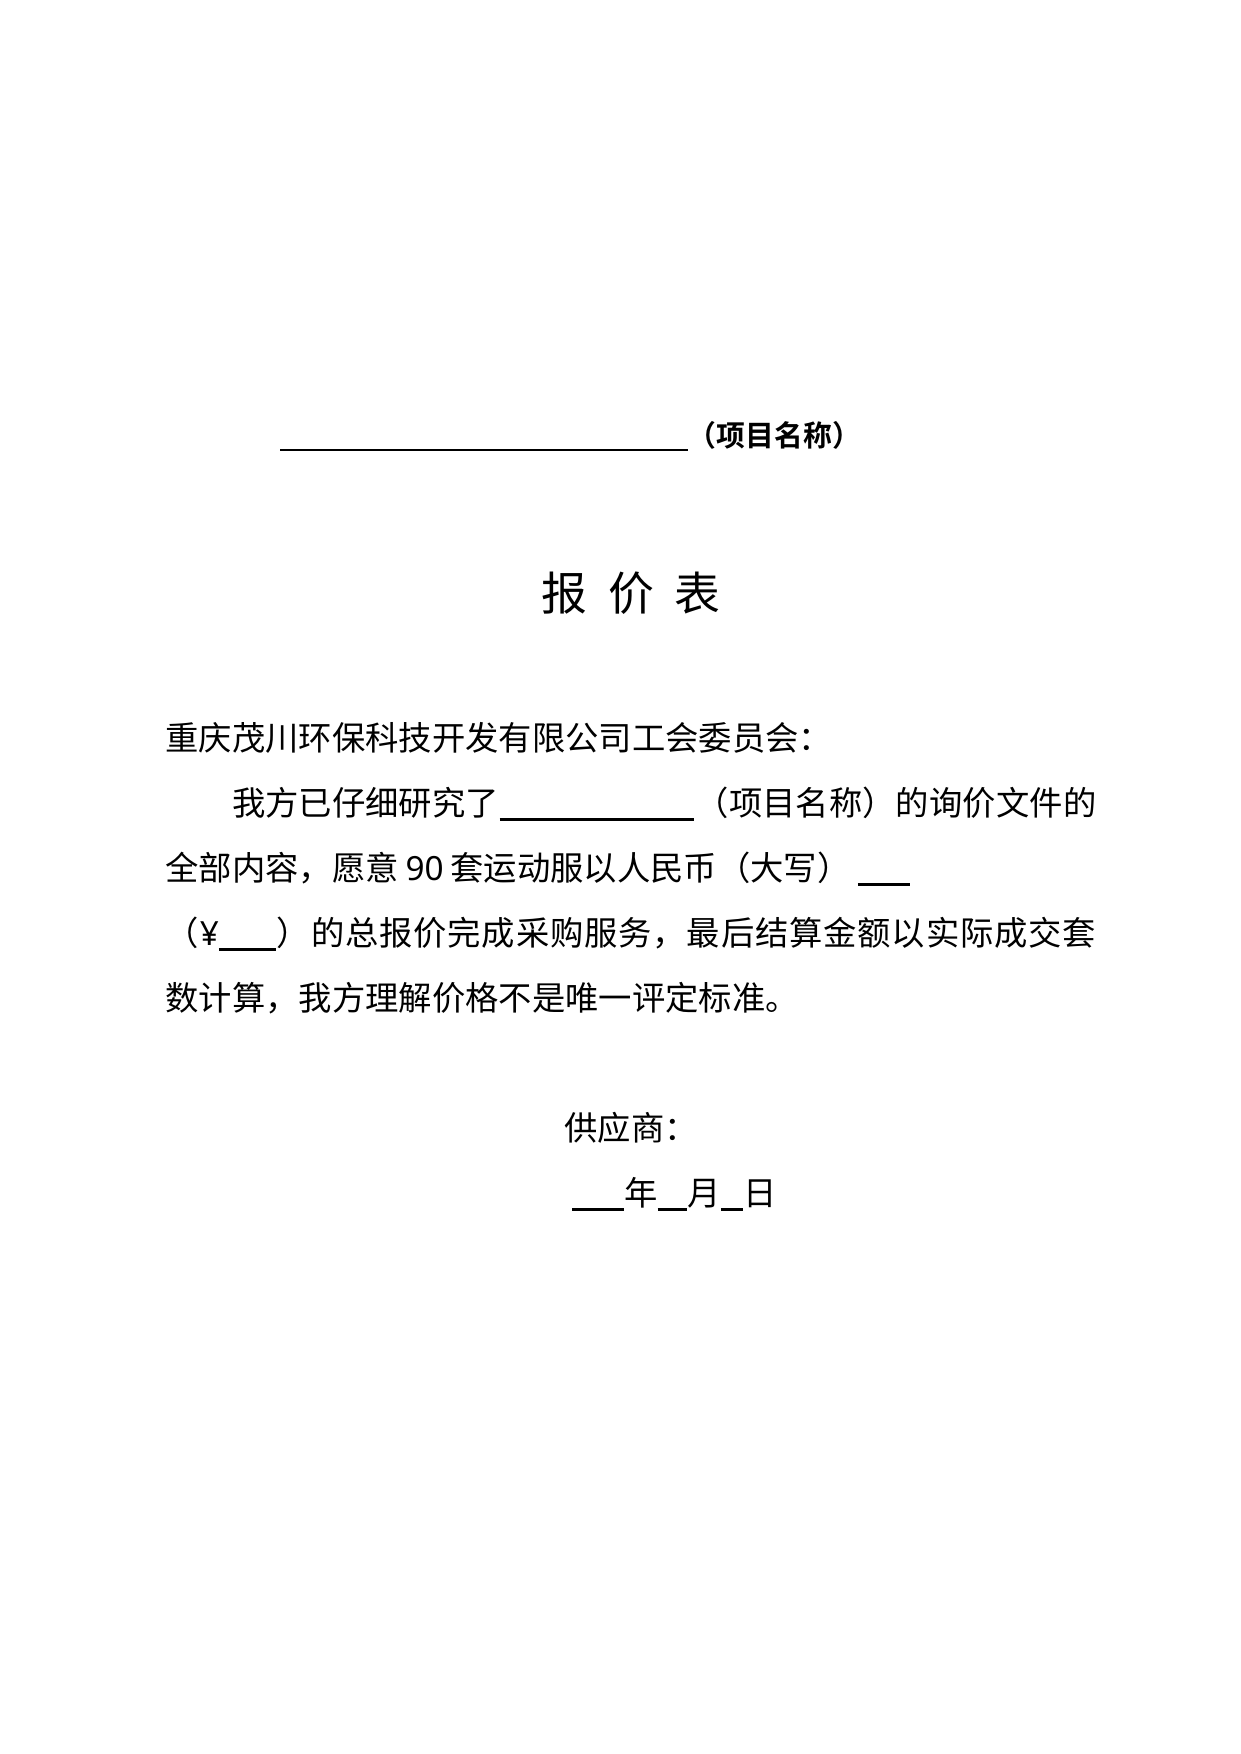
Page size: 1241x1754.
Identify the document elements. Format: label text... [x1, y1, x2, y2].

text 报 价 表 [165, 541, 1096, 639]
text 我方已仔细研究了 （项目名称）的询价文件的全部内容，愿意90套运动服以人民币（大写） [165, 769, 1096, 899]
text （¥ ）的总报价完成采购服务，最后结算金额以实际成交套数计算，我方理解价格不是唯一评定标准。 [165, 899, 1096, 1029]
text 年 月 日 [165, 1159, 1096, 1224]
text 重庆茂川环保科技开发有限公司工会委员会： [165, 704, 1096, 769]
text 供应商： [165, 1094, 1096, 1159]
text （项目名称） [165, 413, 1087, 455]
